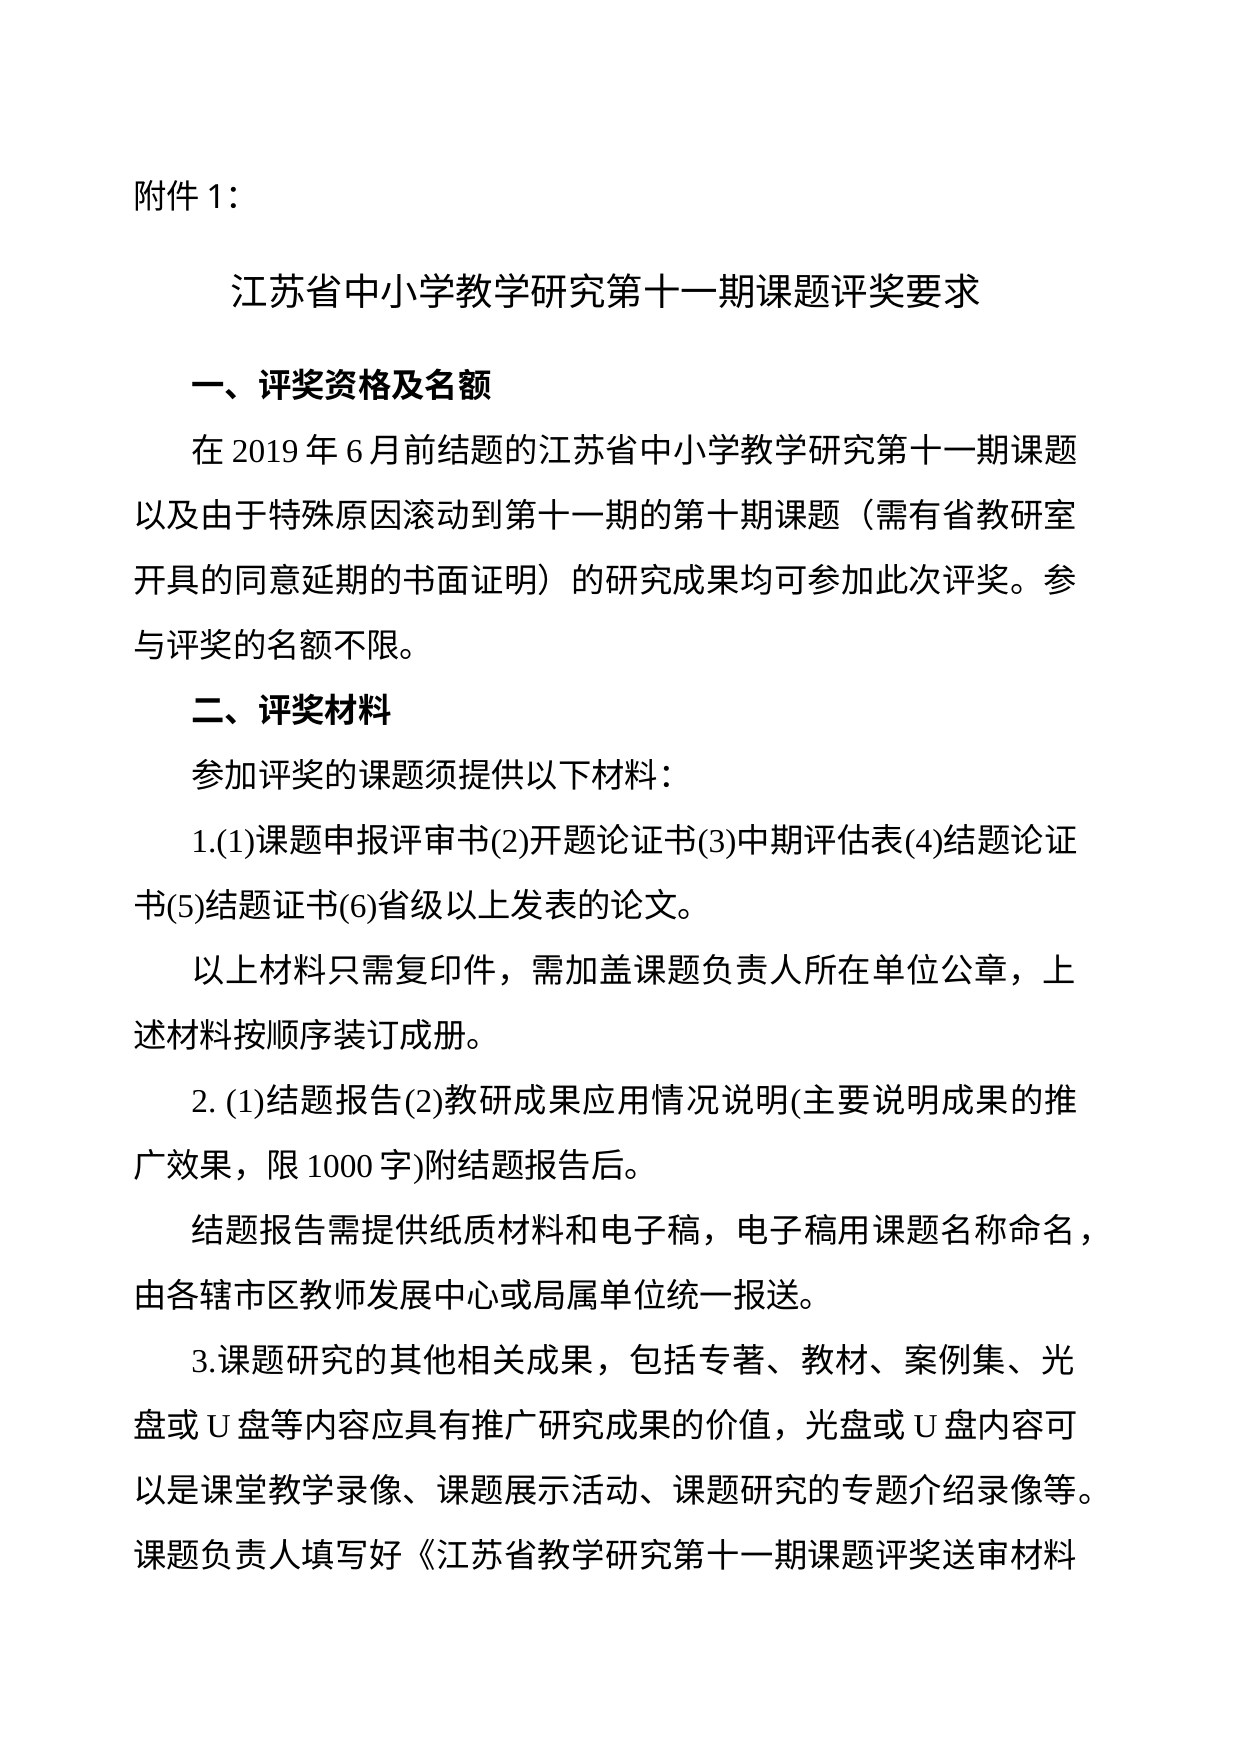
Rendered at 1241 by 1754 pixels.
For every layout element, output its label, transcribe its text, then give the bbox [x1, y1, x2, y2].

text 1.(1)课题申报评审书(2)开题论证书(3)中期评估表(4)结题论证书(5)结题证书(6)省级以上发表的论文。 [133, 805, 1078, 935]
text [133, 1325, 1078, 1585]
text 结题报告需提供纸质材料和电子稿，电子稿用课题名称命名，由各辖市区教师发展中心或局属单位统一报送。 [133, 1195, 1078, 1325]
text 一、评奖资格及名额 [133, 350, 1078, 415]
text 二、评奖材料 [133, 675, 1078, 740]
text 江苏省中小学教学研究第十一期课题评奖要求 [133, 256, 1078, 321]
text 在2019年6月前结题的江苏省中小学教学研究第十一期课题以及由于特殊原因滚动到第十一期的第十期课题（需有省教研室开具的同意延期的书面证明）的研究成果均可参加此次评奖。参与评奖的名额不限。 [133, 415, 1078, 675]
text 以上材料只需复印件，需加盖课题负责人所在单位公章，上述材料按顺序装订成册。 [133, 935, 1078, 1065]
text 2. (1)结题报告(2)教研成果应用情况说明(主要说明成果的推广效果，限1000字)附结题报告后。 [133, 1065, 1078, 1195]
text 附件1： [133, 162, 1078, 227]
text 参加评奖的课题须提供以下材料： [133, 740, 1078, 805]
